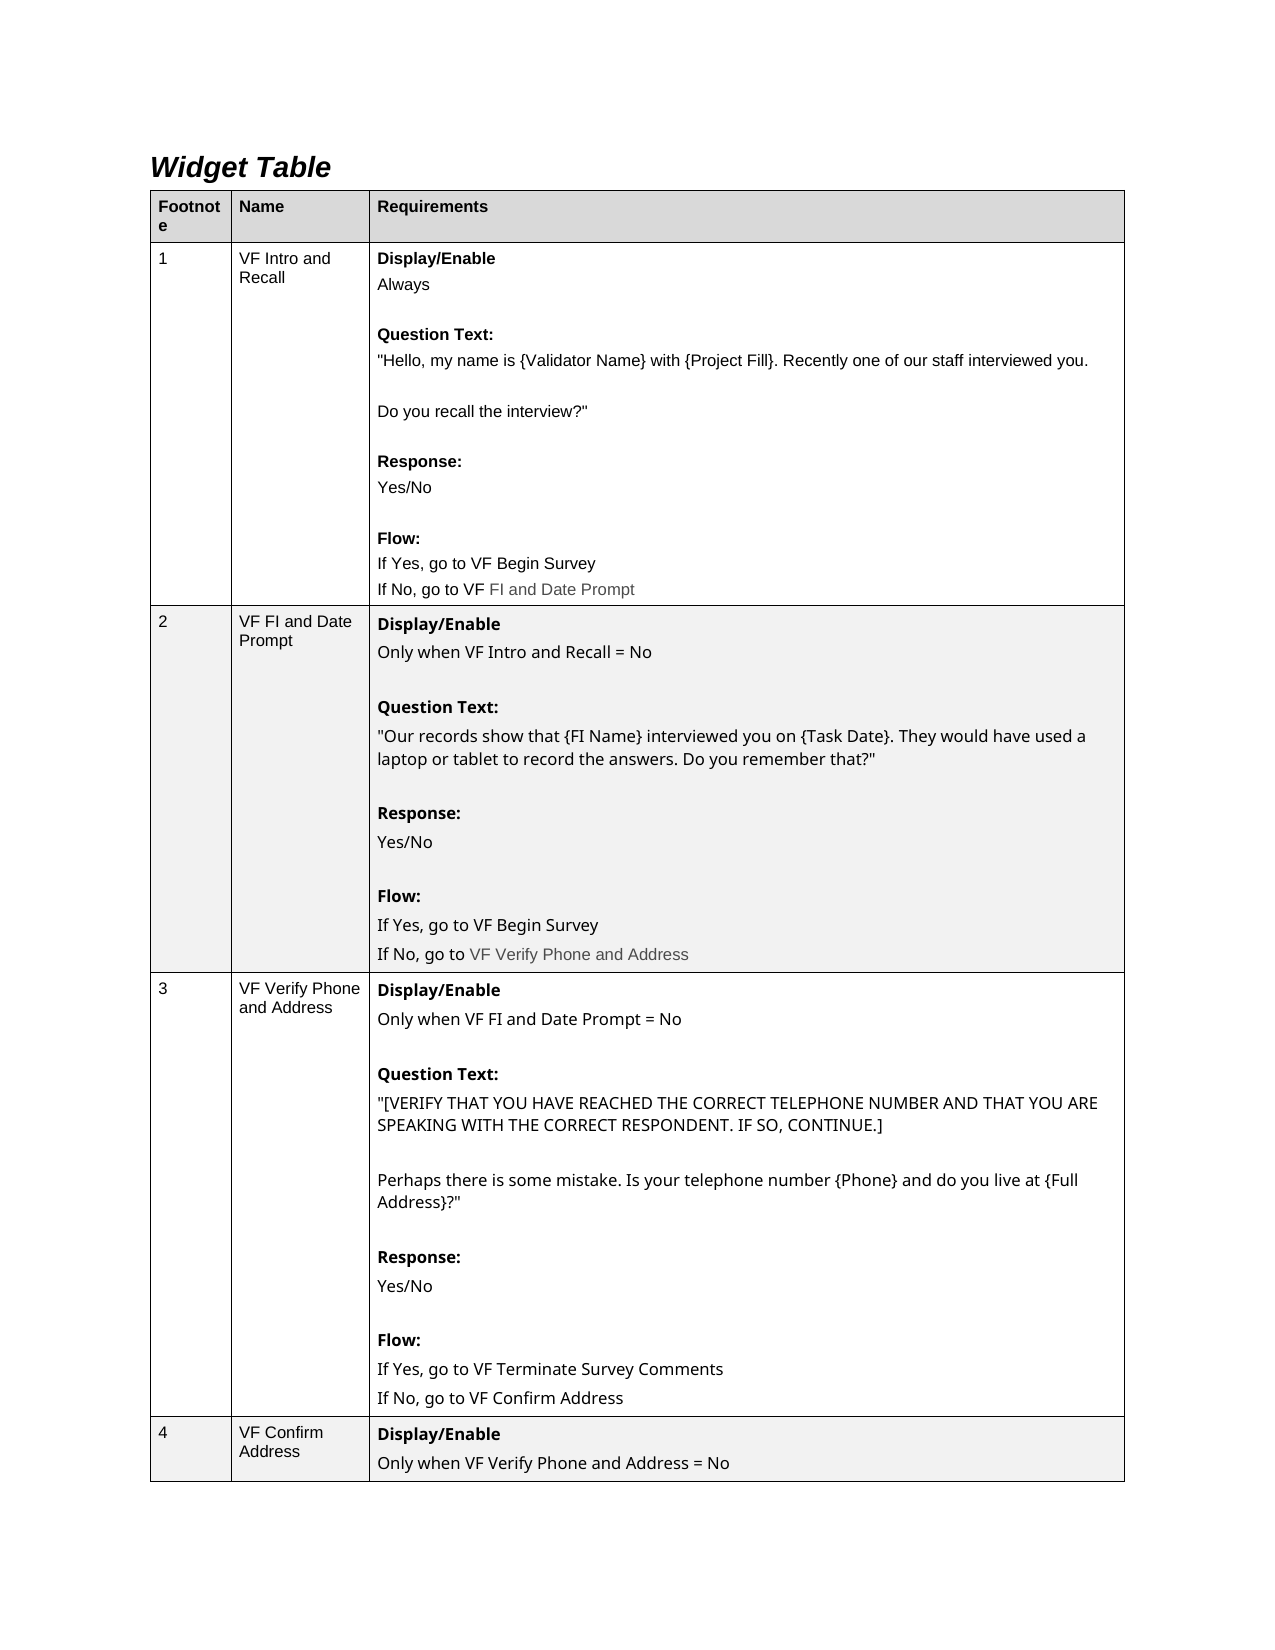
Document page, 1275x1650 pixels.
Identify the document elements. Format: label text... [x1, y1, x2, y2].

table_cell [370, 1417, 1124, 1481]
table_cell Display/Enable Only when VF Intro and Recall = No Question Text: "Our records show that {FI Name} interviewed you on {Task Date}. They would have used a laptop or tablet to record the answers. Do you remember that?" Response: Yes/No Flow: If Yes, go to VF Begin Survey If No, go to VF Verify Phone and Address [370, 606, 1124, 972]
table_cell VF FI and Date Prompt [232, 606, 369, 972]
table_cell 4 [151, 1417, 231, 1481]
table_header Footnote [151, 191, 231, 242]
table_header Requirements [370, 191, 1124, 242]
table_header Name [232, 191, 369, 242]
table_cell 1 [151, 243, 231, 605]
table_cell VF Intro and Recall [232, 243, 369, 605]
table_cell 2 [151, 606, 231, 972]
table_cell Display/Enable Only when VF FI and Date Prompt = No Question Text: "[VERIFY THAT YOU HAVE REACHED THE CORRECT TELEPHONE NUMBER AND THAT YOU ARE SPEAKING WITH THE CORRECT RESPONDENT. IF SO, CONTINUE.] Perhaps there is some mistake. Is your telephone number {Phone} and do you live at {Full Address}?" Response: Yes/No Flow: If Yes, go to VF Terminate Survey Comments If No, go to VF Confirm Address [370, 973, 1124, 1416]
table_cell Display/Enable Always Question Text: "Hello, my name is {Validator Name} with {Project Fill}. Recently one of our staff interviewed you. Do you recall the interview?" Response: Yes/No Flow: If Yes, go to VF Begin Survey If No, go to VF FI and Date Prompt [370, 243, 1124, 605]
table_cell 3 [151, 973, 231, 1416]
table_cell VF Verify Phone and Address [232, 973, 369, 1416]
subtitle Widget Table [150, 150, 1125, 183]
table_cell VF Confirm Address [232, 1417, 369, 1481]
